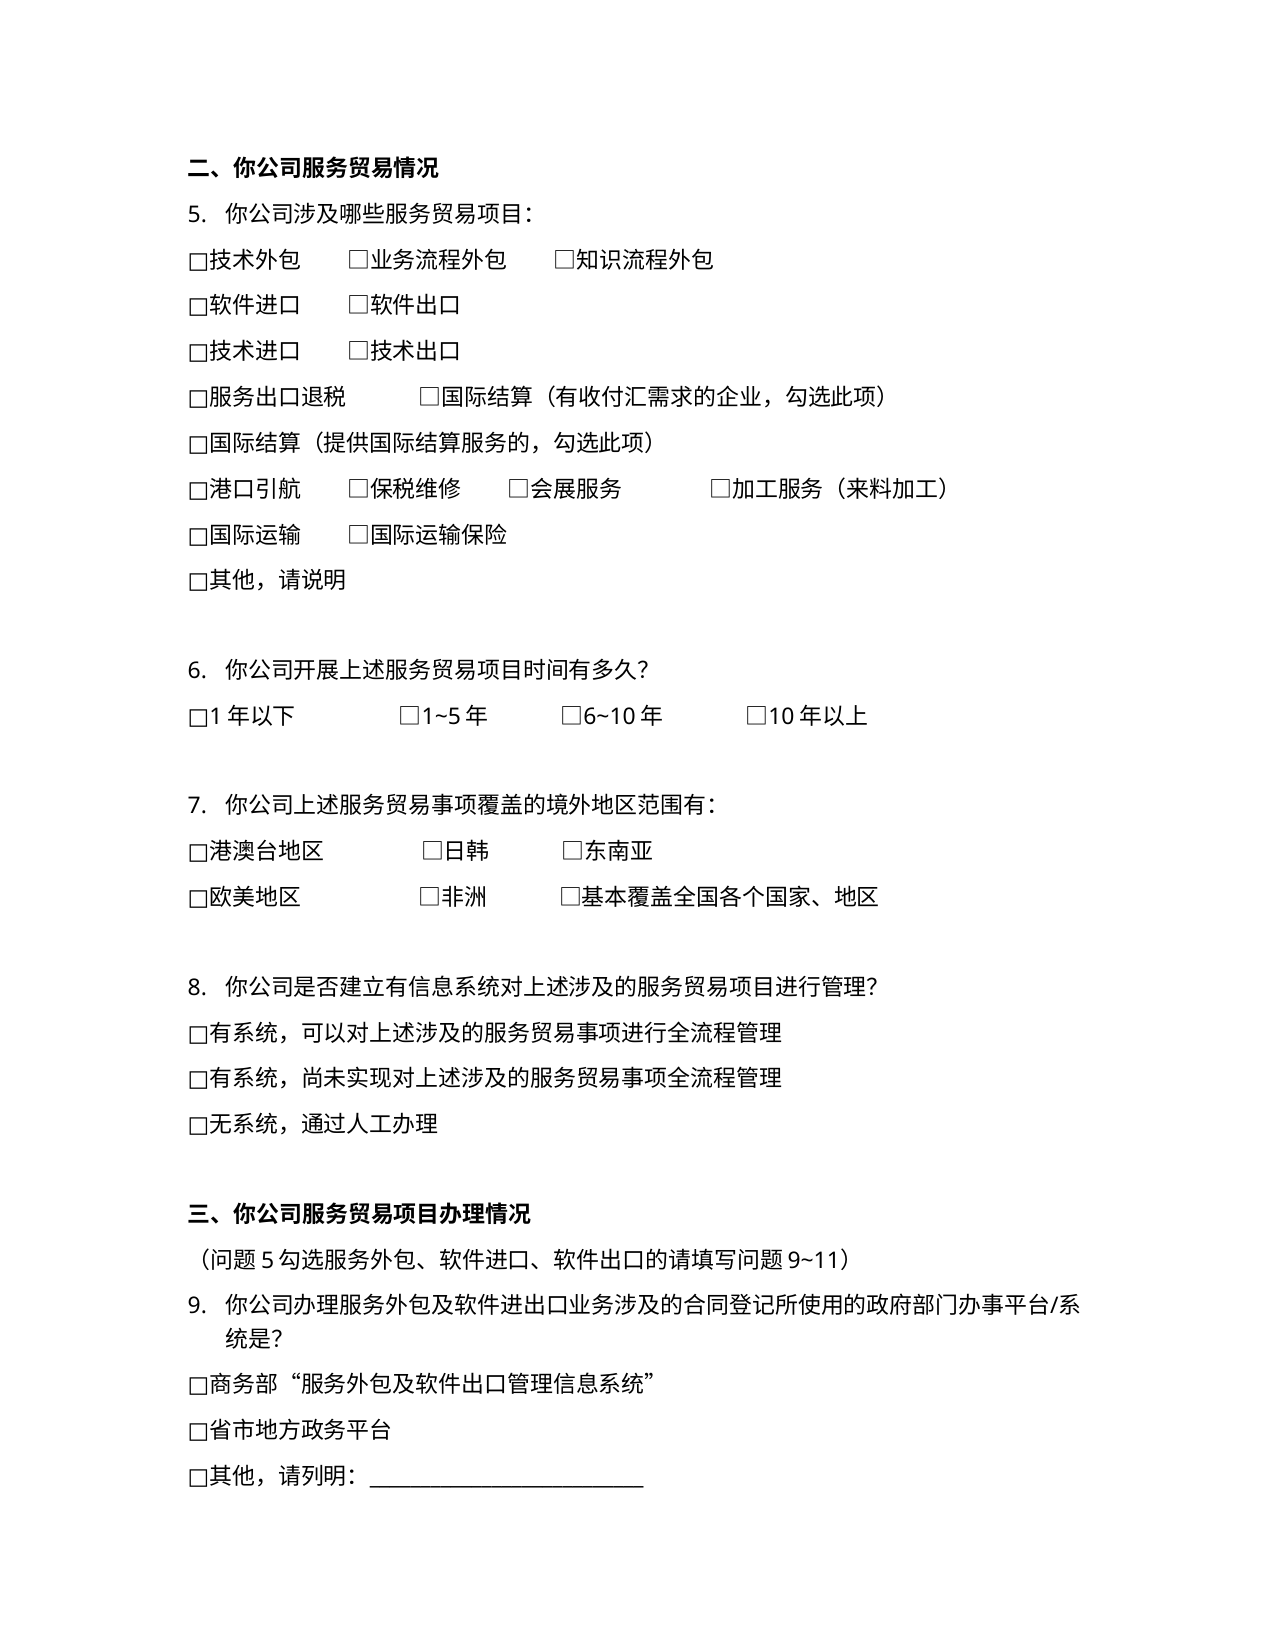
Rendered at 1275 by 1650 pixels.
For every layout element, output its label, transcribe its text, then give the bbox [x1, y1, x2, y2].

text □省市地方政务平台 [187, 1412, 1087, 1446]
text □港澳台地区 □日韩 □东南亚 [187, 833, 1087, 867]
list 你公司办理服务外包及软件进出口业务涉及的合同登记所使用的政府部门办事平台/系统是？ [187, 1287, 1087, 1354]
text □其他，请列明：___________________________ [187, 1458, 1087, 1491]
text □其他，请说明 [187, 562, 1087, 596]
text □无系统，通过人工办理 [187, 1106, 1087, 1139]
text （问题5勾选服务外包、软件进口、软件出口的请填写问题9~11） [187, 1241, 1087, 1275]
text □港口引航 □保税维修 □会展服务 □加工服务（来料加工） [187, 471, 1087, 504]
text □有系统，尚未实现对上述涉及的服务贸易事项全流程管理 [187, 1060, 1087, 1094]
list 你公司上述服务贸易事项覆盖的境外地区范围有： [187, 787, 1087, 821]
text □技术外包 □业务流程外包 □知识流程外包 [187, 242, 1087, 275]
text □国际结算（提供国际结算服务的，勾选此项） [187, 425, 1087, 458]
text □技术进口 □技术出口 [187, 333, 1087, 367]
text □欧美地区 □非洲 □基本覆盖全国各个国家、地区 [187, 879, 1087, 912]
text □服务出口退税 □国际结算（有收付汇需求的企业，勾选此项） [187, 379, 1087, 412]
text □国际运输 □国际运输保险 [187, 517, 1087, 550]
list 你公司开展上述服务贸易项目时间有多久？ [187, 652, 1087, 685]
list 你公司涉及哪些服务贸易项目： [187, 196, 1087, 229]
text □1年以下 □1~5年 □6~10年 □10年以上 [187, 698, 1087, 731]
text □商务部“服务外包及软件出口管理信息系统” [187, 1366, 1087, 1400]
text □软件进口 □软件出口 [187, 287, 1087, 321]
text 三、你公司服务贸易项目办理情况 [187, 1196, 1087, 1229]
text □有系统，可以对上述涉及的服务贸易事项进行全流程管理 [187, 1014, 1087, 1048]
text 二、你公司服务贸易情况 [187, 150, 1087, 183]
list 你公司是否建立有信息系统对上述涉及的服务贸易项目进行管理？ [187, 969, 1087, 1002]
